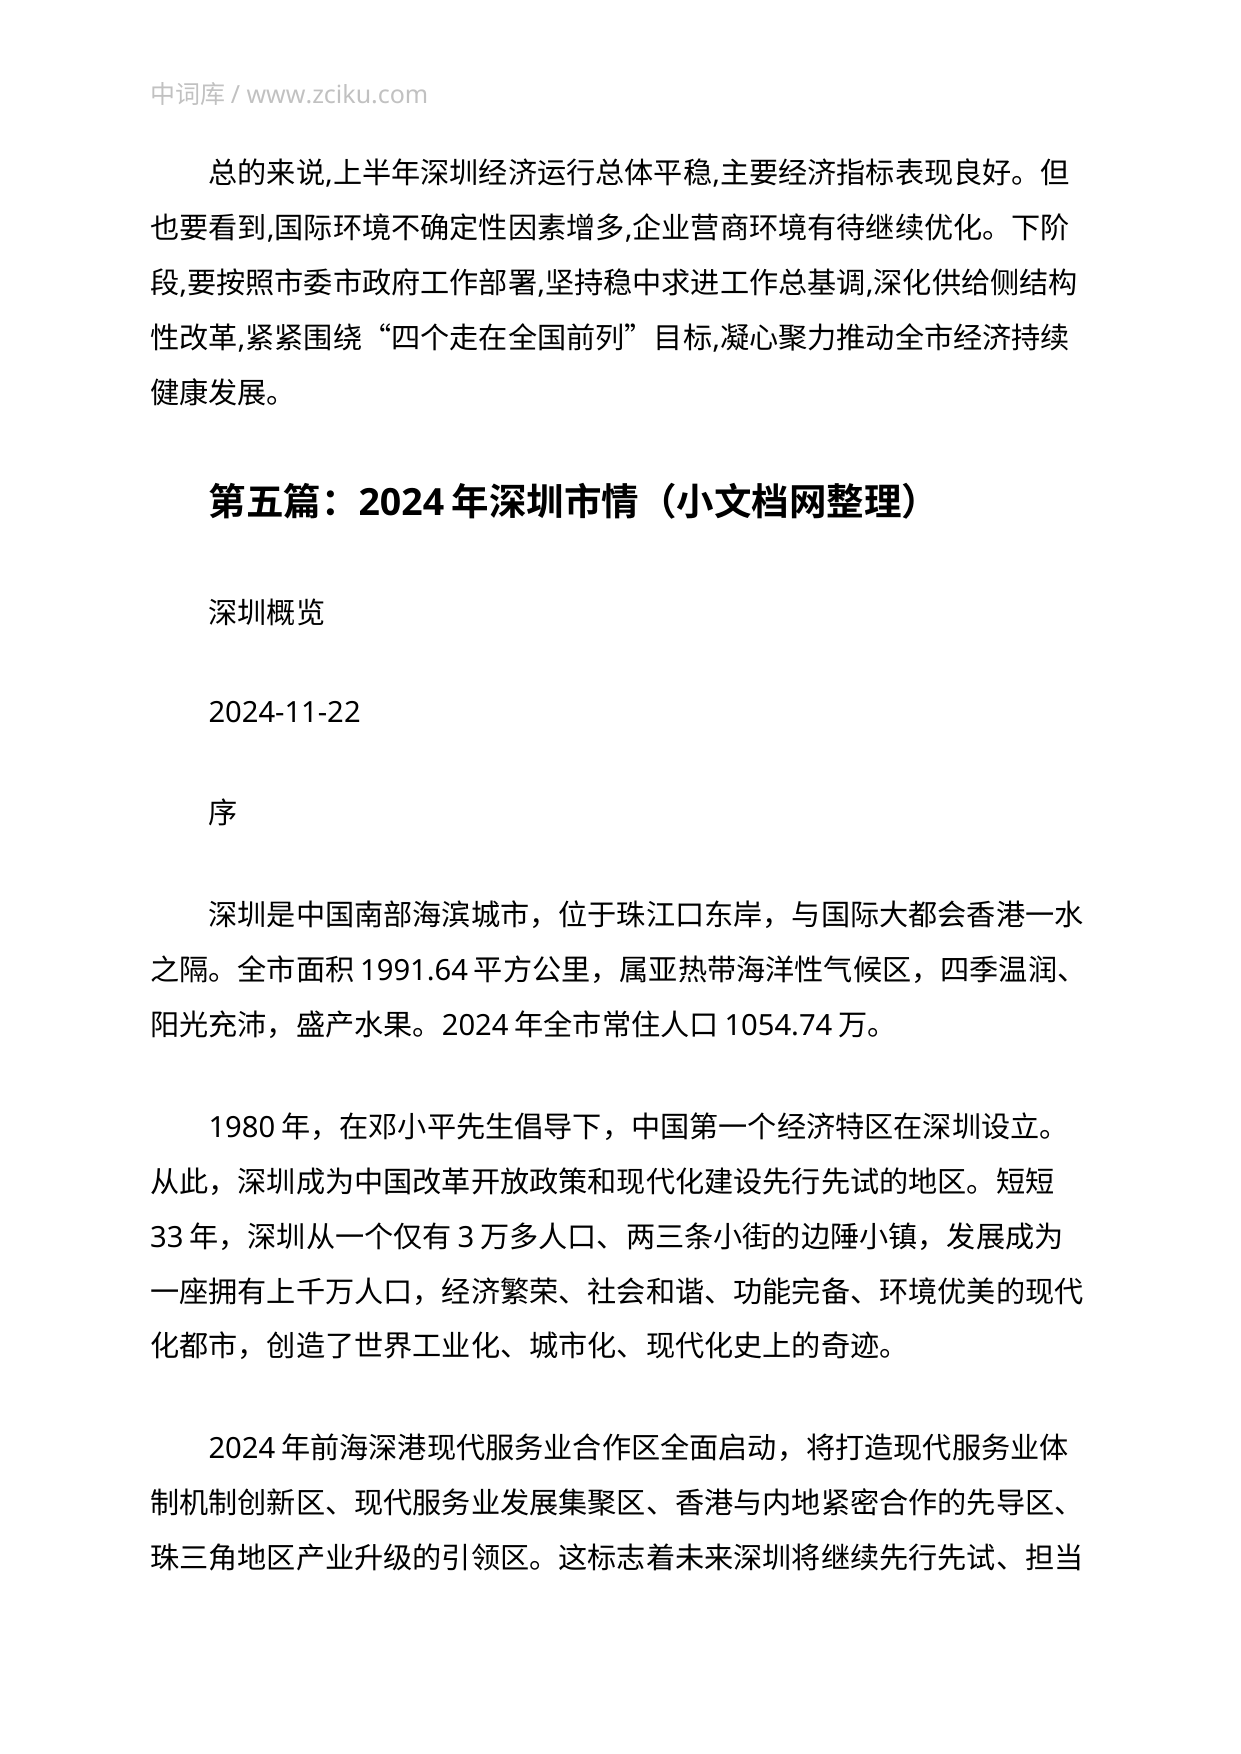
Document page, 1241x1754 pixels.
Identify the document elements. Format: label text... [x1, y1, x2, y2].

text 2024-11-22 [150, 691, 1090, 731]
text 1980年，在邓小平先生倡导下，中国第一个经济特区在深圳设立。从此，深圳成为中国改革开放政策和现代化建设先行先试的地区。短短33年，深圳从一个仅有3万多人口、两三条小街的边陲小镇，发展成为一座拥有上千万人口，经济繁荣、社会和谐、功能完备、环境优美的现代化都市，创造了世界工业化、城市化、现代化史上的奇迹。 [150, 1103, 1090, 1365]
text 第五篇：2024年深圳市情（小文档网整理） [150, 472, 1090, 526]
text 深圳概览 [150, 589, 1090, 632]
text 总的来说,上半年深圳经济运行总体平稳,主要经济指标表现良好。但也要看到,国际环境不确定性因素增多,企业营商环境有待继续优化。下阶段,要按照市委市政府工作部署,坚持稳中求进工作总基调,深化供给侧结构性改革,紧紧围绕“四个走在全国前列”目标,凝心聚力推动全市经济持续健康发展。 [150, 150, 1090, 412]
text 深圳是中国南部海滨城市，位于珠江口东岸，与国际大都会香港一水之隔。全市面积1991.64平方公里，属亚热带海洋性气候区，四季温润、阳光充沛，盛产水果。2024年全市常住人口1054.74万。 [150, 891, 1090, 1044]
text 序 [150, 789, 1090, 832]
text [150, 1425, 1090, 1577]
